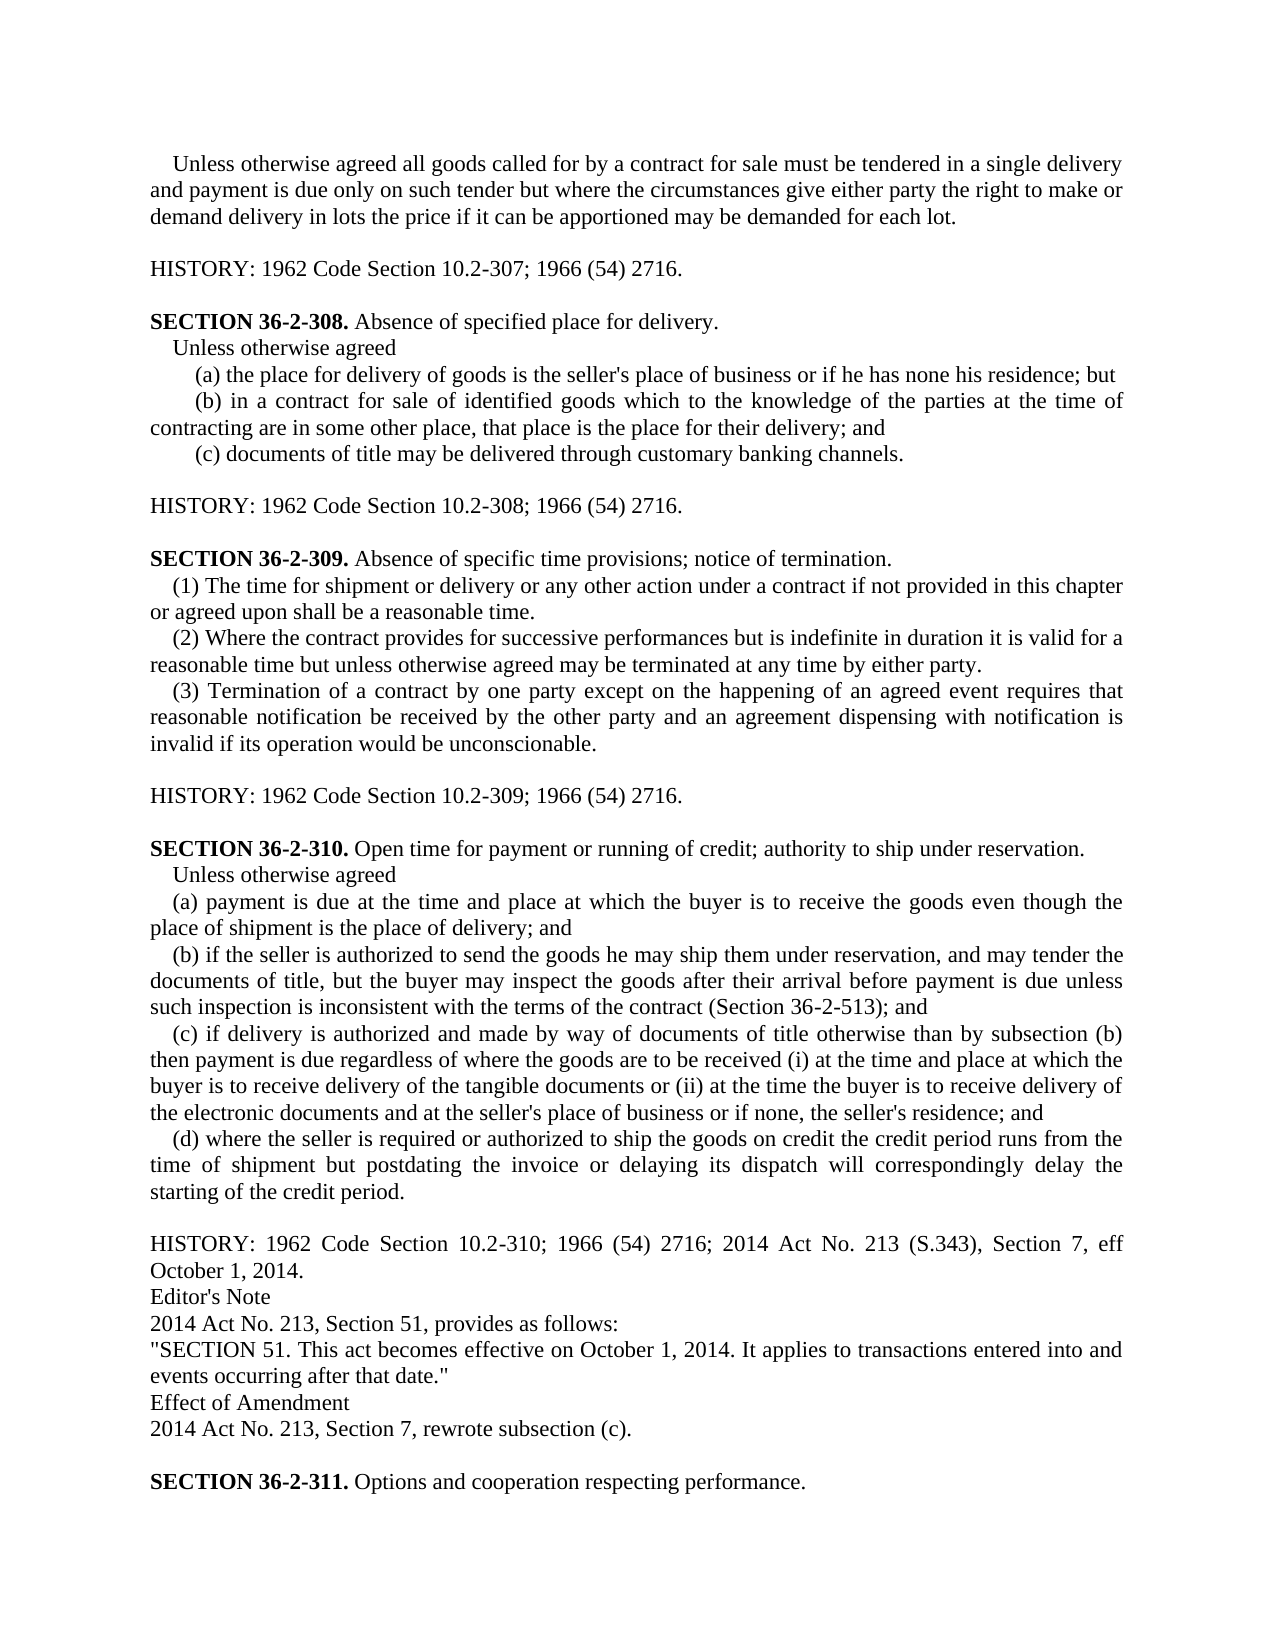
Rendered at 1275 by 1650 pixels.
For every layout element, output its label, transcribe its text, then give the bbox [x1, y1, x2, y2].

text Editor's Note [150, 1283, 1125, 1309]
text (3) Termination of a contract by one party except on the happening of an agreed event requires that reasonable notification be received by the other party and an agreement dispensing with notification is invalid if its operation would be unconscionable. [150, 677, 1125, 756]
text SECTION 36-2-308. Absence of specified place for delivery. [150, 308, 1125, 334]
text (a) payment is due at the time and place at which the buyer is to receive the goods even though the place of shipment is the place of delivery; and [150, 888, 1125, 941]
text Effect of Amendment [150, 1389, 1125, 1415]
text (c) if delivery is authorized and made by way of documents of title otherwise than by subsection (b) then payment is due regardless of where the goods are to be received (i) at the time and place at which the buyer is to receive delivery of the tangible documents or (ii) at the time the buyer is to receive delivery of the electronic documents and at the seller's place of business or if none, the seller's residence; and [150, 1020, 1125, 1125]
text (b) if the seller is authorized to send the goods he may ship them under reservation, and may tender the documents of title, but the buyer may inspect the goods after their arrival before payment is due unless such inspection is inconsistent with the terms of the contract (Section 36-2-513); and [150, 941, 1125, 1020]
text SECTION 36-2-310. Open time for payment or running of credit; authority to ship under reservation. [150, 835, 1125, 862]
text SECTION 36-2-309. Absence of specific time provisions; notice of termination. [150, 545, 1125, 572]
text (d) where the seller is required or authorized to ship the goods on credit the credit period runs from the time of shipment but postdating the invoice or delaying its dispatch will correspondingly delay the starting of the credit period. [150, 1125, 1125, 1204]
text (1) The time for shipment or delivery or any other action under a contract if not provided in this chapter or agreed upon shall be a reasonable time. [150, 572, 1125, 624]
text SECTION 36-2-311. Options and cooperation respecting performance. [150, 1468, 1125, 1494]
text Unless otherwise agreed [150, 334, 1125, 361]
text (c) documents of title may be delivered through customary banking channels. [150, 440, 1125, 466]
text HISTORY: 1962 Code Section 10.2-310; 1966 (54) 2716; 2014 Act No. 213 (S.343), Section 7, eff October 1, 2014. [150, 1231, 1125, 1283]
text (2) Where the contract provides for successive performances but is indefinite in duration it is valid for a reasonable time but unless otherwise agreed may be terminated at any time by either party. [150, 624, 1125, 677]
text HISTORY: 1962 Code Section 10.2-309; 1966 (54) 2716. [150, 782, 1125, 809]
text "SECTION 51. This act becomes effective on October 1, 2014. It applies to transactions entered into and events occurring after that date." [150, 1336, 1125, 1389]
text HISTORY: 1962 Code Section 10.2-307; 1966 (54) 2716. [150, 255, 1125, 282]
text 2014 Act No. 213, Section 51, provides as follows: [150, 1309, 1125, 1336]
text Unless otherwise agreed all goods called for by a contract for sale must be tendered in a single delivery and payment is due only on such tender but where the circumstances give either party the right to make or demand delivery in lots the price if it can be apportioned may be demanded for each lot. [150, 150, 1125, 229]
text Unless otherwise agreed [150, 862, 1125, 888]
text HISTORY: 1962 Code Section 10.2-308; 1966 (54) 2716. [150, 493, 1125, 519]
text (a) the place for delivery of goods is the seller's place of business or if he has none his residence; but [150, 361, 1125, 387]
text 2014 Act No. 213, Section 7, rewrote subsection (c). [150, 1415, 1125, 1441]
text (b) in a contract for sale of identified goods which to the knowledge of the parties at the time of contracting are in some other place, that place is the place for their delivery; and [150, 387, 1125, 440]
